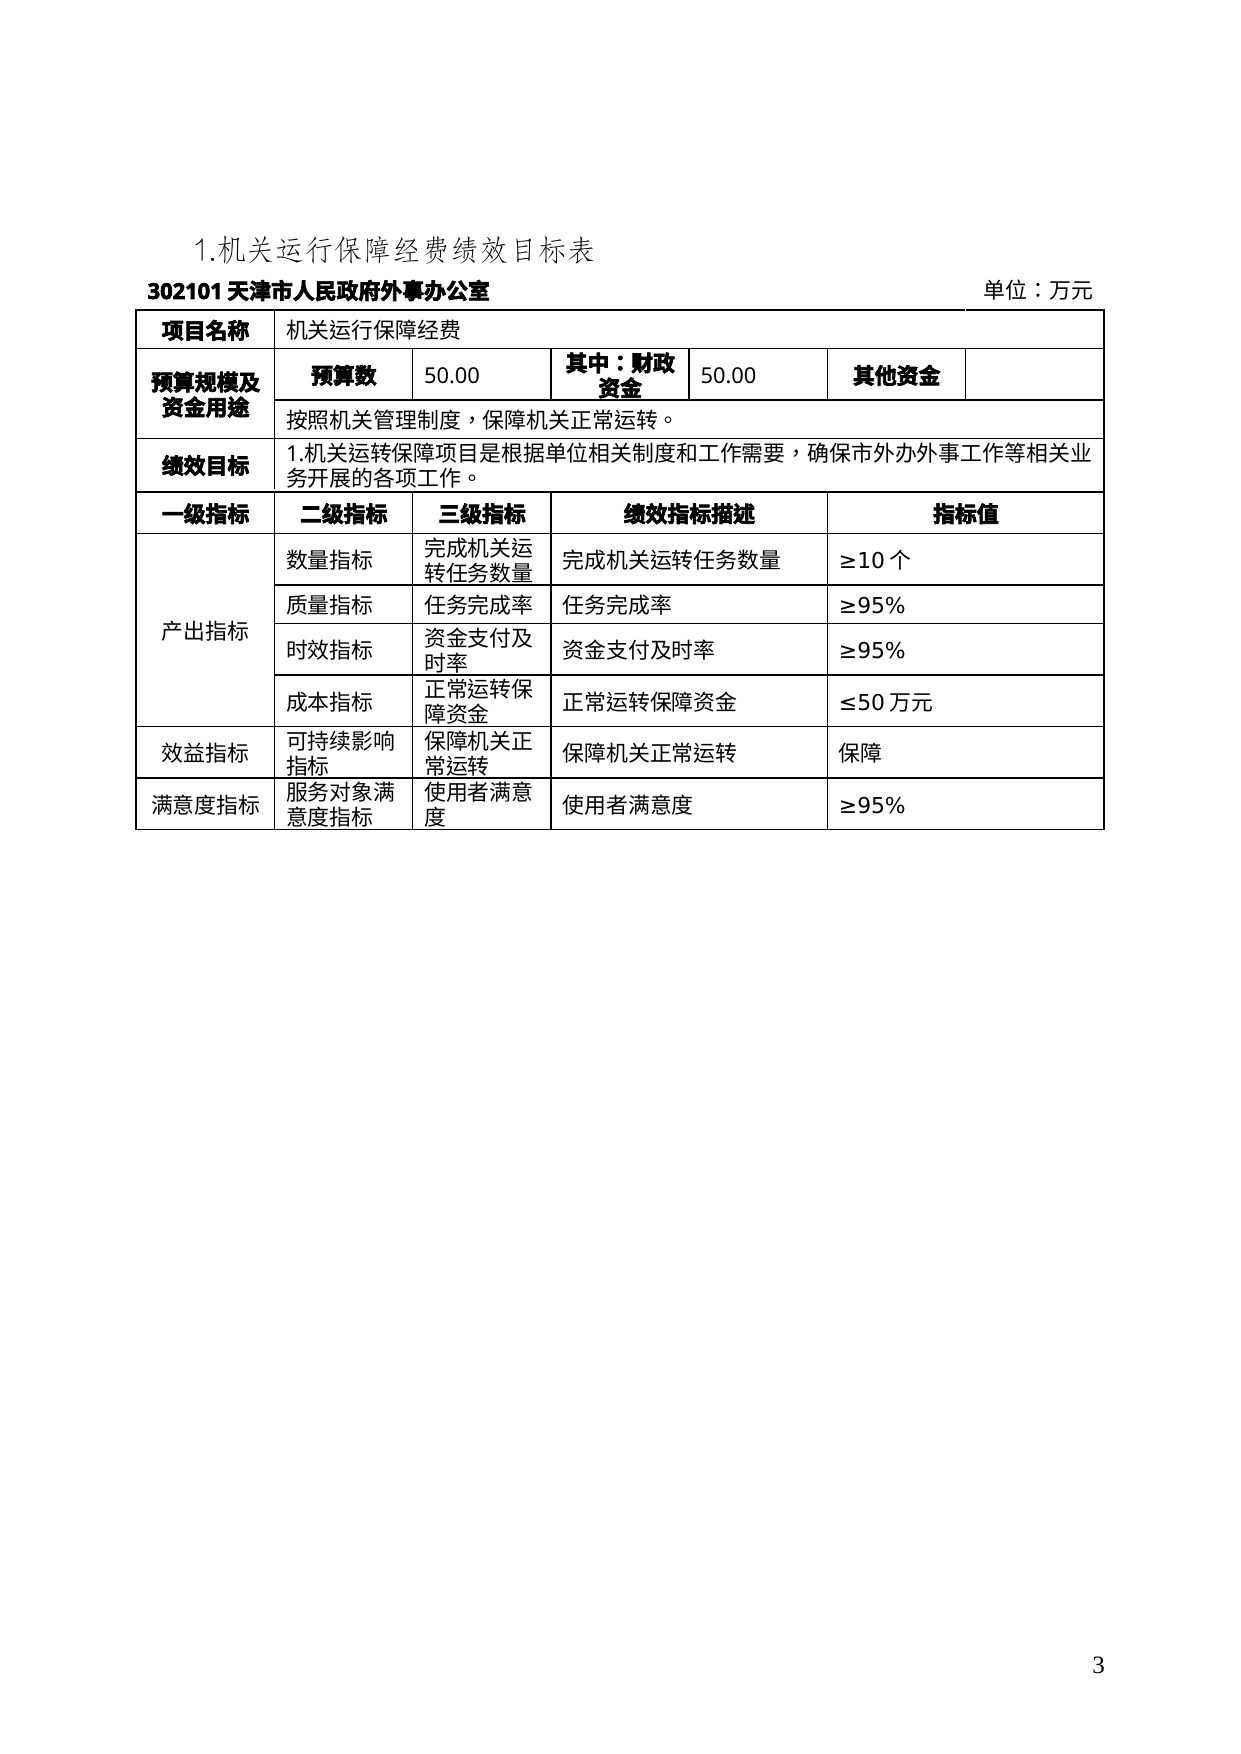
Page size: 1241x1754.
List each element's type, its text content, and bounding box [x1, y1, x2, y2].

table_cell 任务完成率 [413, 586, 550, 622]
table_header 302101天津市人民政府外事办公室 [137, 270, 965, 309]
table_cell 1.机关运转保障项目是根据单位相关制度和工作需要，确保市外办外事工作等相关业务开展的各项工作。 [275, 439, 1103, 489]
table_cell 按照机关管理制度，保障机关正常运转。 [275, 401, 1103, 438]
table_cell 绩效目标 [137, 439, 274, 489]
table_header 一级指标 [137, 493, 274, 532]
table_cell ≥95% [828, 779, 1103, 829]
text 1.机关运行保障经费绩效目标表 [136, 235, 1104, 268]
table_cell 正常运转保障资金 [413, 676, 550, 726]
table_cell 资金支付及时率 [413, 624, 550, 674]
table_cell ≥10个 [828, 534, 1103, 584]
table_header 指标值 [828, 493, 1103, 532]
table_cell 满意度指标 [137, 779, 274, 829]
table_cell 项目名称 [137, 311, 274, 348]
table_cell 任务完成率 [552, 586, 827, 622]
table_cell 其他资金 [828, 349, 965, 399]
table_cell 时效指标 [275, 624, 412, 674]
table_cell 成本指标 [275, 676, 412, 726]
table_cell 完成机关运转任务数量 [413, 534, 550, 584]
table_cell 预算规模及资金用途 [137, 349, 274, 438]
table_cell ≥95% [828, 586, 1103, 622]
table_header 三级指标 [413, 493, 550, 532]
table_cell 预算数 [275, 349, 412, 399]
table_cell 完成机关运转任务数量 [552, 534, 827, 584]
table_cell 效益指标 [137, 727, 274, 777]
table_cell 产出指标 [137, 534, 274, 726]
table_header 单位：万元 [966, 270, 1103, 309]
table_cell 保障机关正常运转 [552, 727, 827, 777]
table_cell 机关运行保障经费 [275, 311, 1103, 348]
table_cell 使用者满意度 [552, 779, 827, 829]
table_cell [966, 349, 1103, 399]
table_cell ≥95% [828, 624, 1103, 674]
table_cell 可持续影响指标 [275, 727, 412, 777]
table_header 二级指标 [275, 493, 412, 532]
table_cell 服务对象满意度指标 [275, 779, 412, 829]
table_cell 保障 [828, 727, 1103, 777]
table_header 绩效指标描述 [552, 493, 827, 532]
table_cell 50.00 [690, 349, 827, 399]
table_cell 质量指标 [275, 586, 412, 622]
table_cell 保障机关正常运转 [413, 727, 550, 777]
table_cell 数量指标 [275, 534, 412, 584]
table_cell 其中：财政 资金 [552, 349, 688, 399]
table_cell 使用者满意度 [413, 779, 550, 829]
table_cell 资金支付及时率 [552, 624, 827, 674]
table_cell 50.00 [413, 349, 550, 399]
table_cell ≤50万元 [828, 676, 1103, 726]
table_cell 正常运转保障资金 [552, 676, 827, 726]
